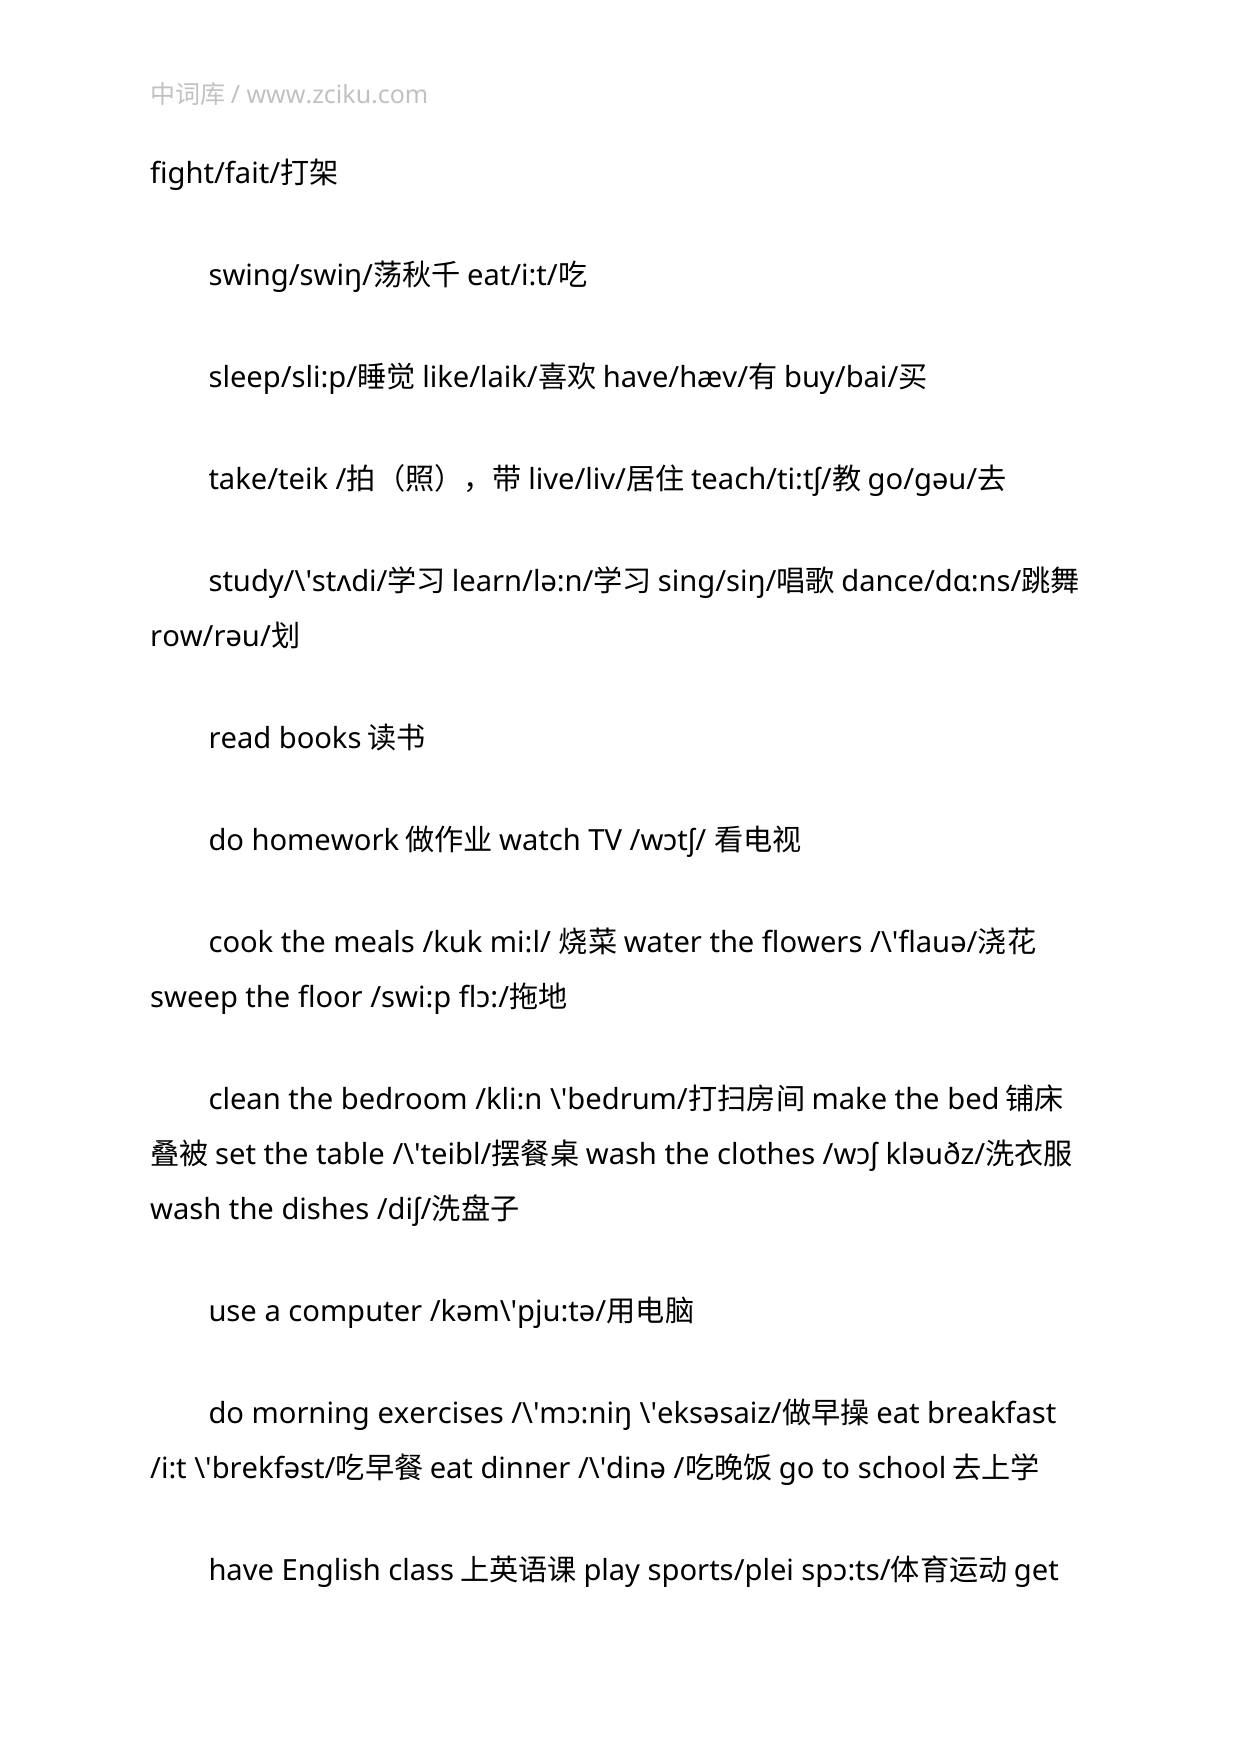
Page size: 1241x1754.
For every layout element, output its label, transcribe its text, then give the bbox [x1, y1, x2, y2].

text do morning exercises /\'mɔ:niŋ \'eksəsaiz/做早操 eat breakfast /i:t \'brekfəst/吃早餐 eat dinner /\'dinə /吃晚饭 go to school去上学 [150, 1390, 1090, 1487]
text study/\'stʌdi/学习learn/lə:n/学习sing/siŋ/唱歌 dance/dɑ:ns/跳舞 row/rəu/划 [150, 558, 1090, 655]
text use a computer /kəm\'pju:tə/用电脑 [150, 1288, 1090, 1330]
text do homework做作业 watch TV /wɔtʃ/ 看电视 [150, 817, 1090, 859]
text read books读书 [150, 715, 1090, 757]
text clean the bedroom /kli:n \'bedrum/打扫房间 make the bed铺床叠被 set the table /\'teibl/摆餐桌 wash the clothes /wɔʃ kləuðz/洗衣服 wash the dishes /diʃ/洗盘子 [150, 1076, 1090, 1228]
text sleep/sli:p/睡觉 like/laik/喜欢 have/hæv/有 buy/bai/买 [150, 354, 1090, 396]
text cook the meals /kuk mi:l/ 烧菜 water the flowers /\'flauə/浇花 sweep the floor /swi:p flɔ:/拖地 [150, 919, 1090, 1016]
text take/teik /拍（照），带 live/liv/居住 teach/ti:tʃ/教 go/gəu/去 [150, 456, 1090, 498]
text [150, 1547, 1090, 1589]
text swing/swiŋ/荡秋千 eat/i:t/吃 [150, 252, 1090, 294]
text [150, 150, 1090, 192]
